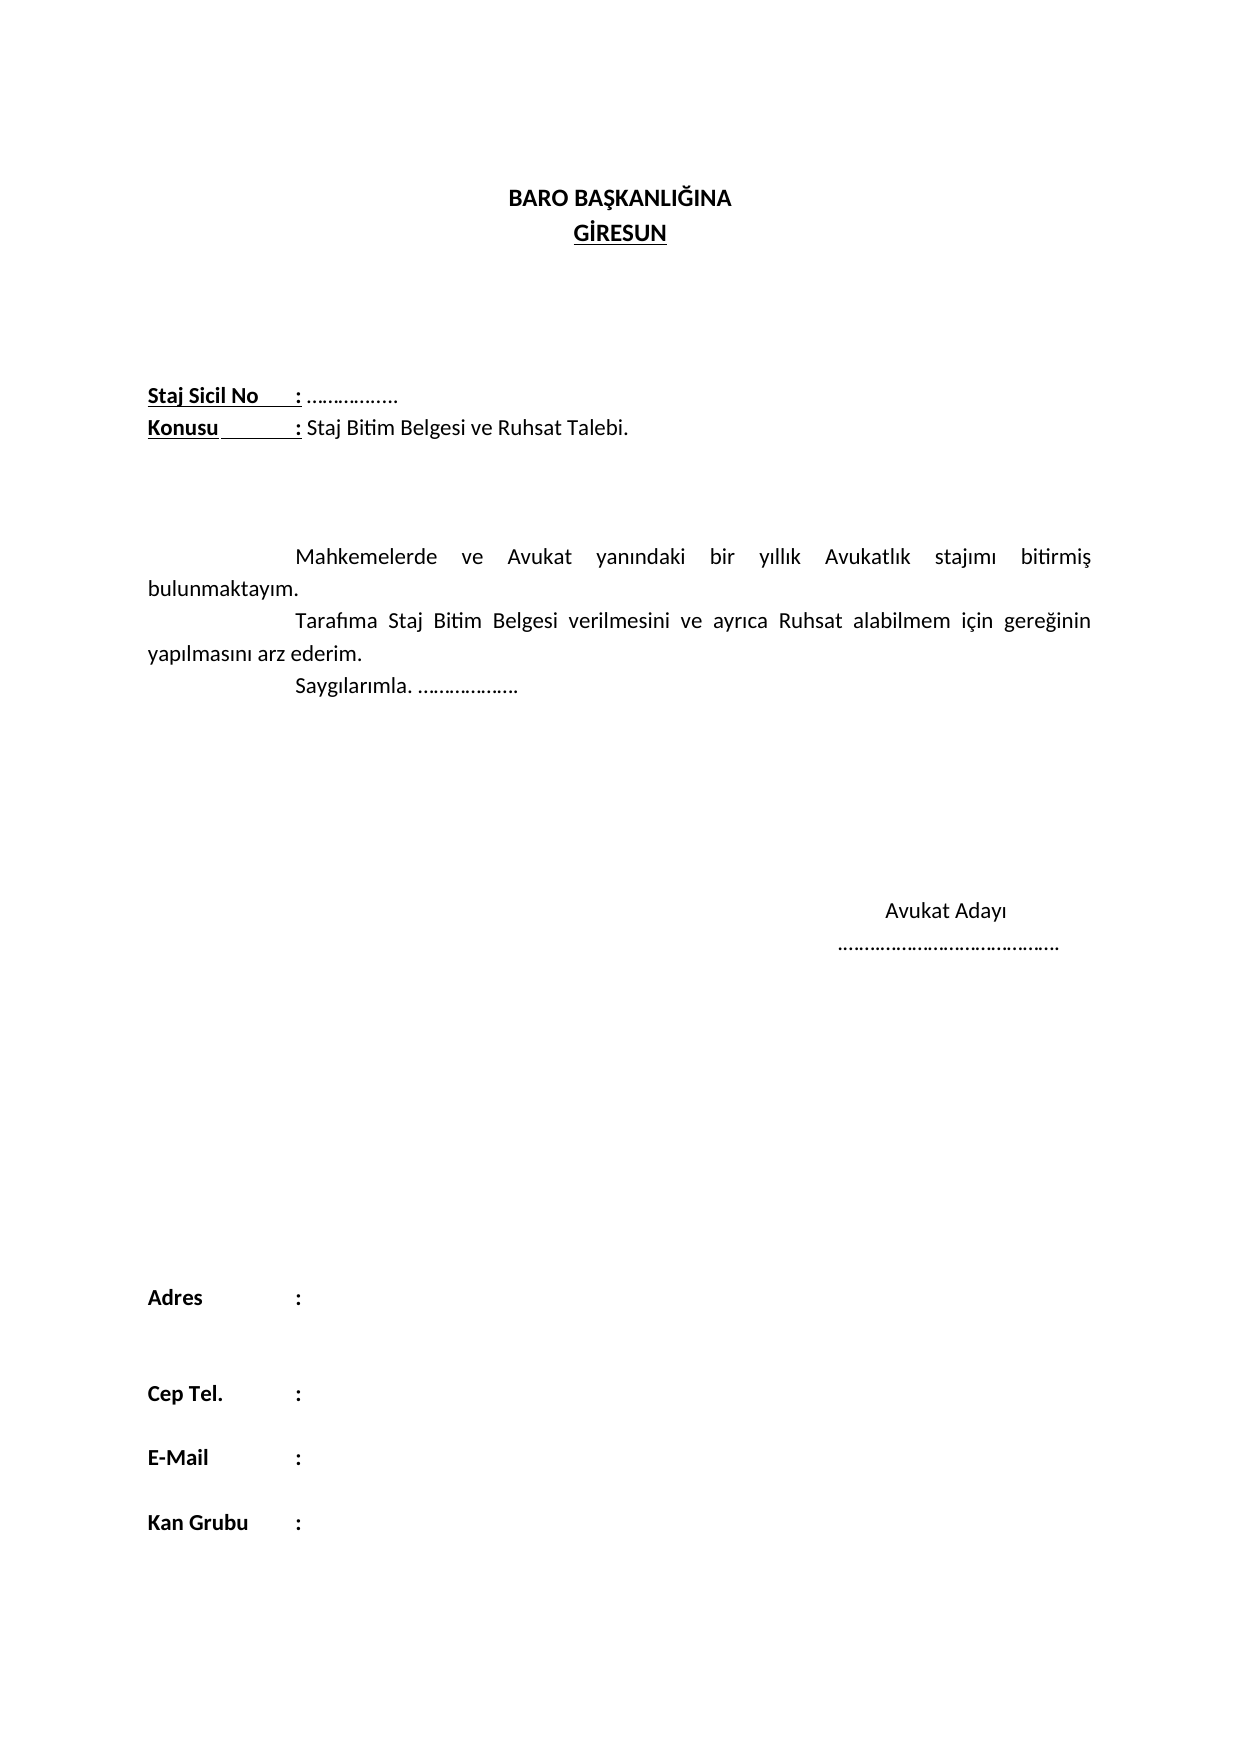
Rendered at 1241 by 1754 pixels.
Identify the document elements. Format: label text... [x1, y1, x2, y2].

text Staj Sicil No : …………..... [148, 381, 1093, 409]
text Adres : [148, 1283, 1093, 1311]
text Avukat Adayı .…….……………………………. [148, 896, 1093, 957]
text E-Mail : [148, 1443, 1093, 1472]
text Kan Grubu : [148, 1508, 1093, 1536]
text Cep Tel. : [148, 1379, 1093, 1407]
text BARO BAŞKANLIĞINA [148, 183, 1093, 213]
text Tarafıma Staj Bitim Belgesi verilmesini ve ayrıca Ruhsat alabilmem için gereğinin yapılmasını arz ederim. [148, 607, 1093, 667]
text Mahkemelerde ve Avukat yanındaki bir yıllık Avukatlık stajımı bitirmiş bulunmaktayım. [148, 542, 1093, 602]
text Saygılarımla. ………………. [148, 671, 1093, 699]
text GİRESUN [148, 218, 1093, 248]
text Konusu : Staj Bitim Belgesi ve Ruhsat Talebi. [148, 413, 1093, 442]
